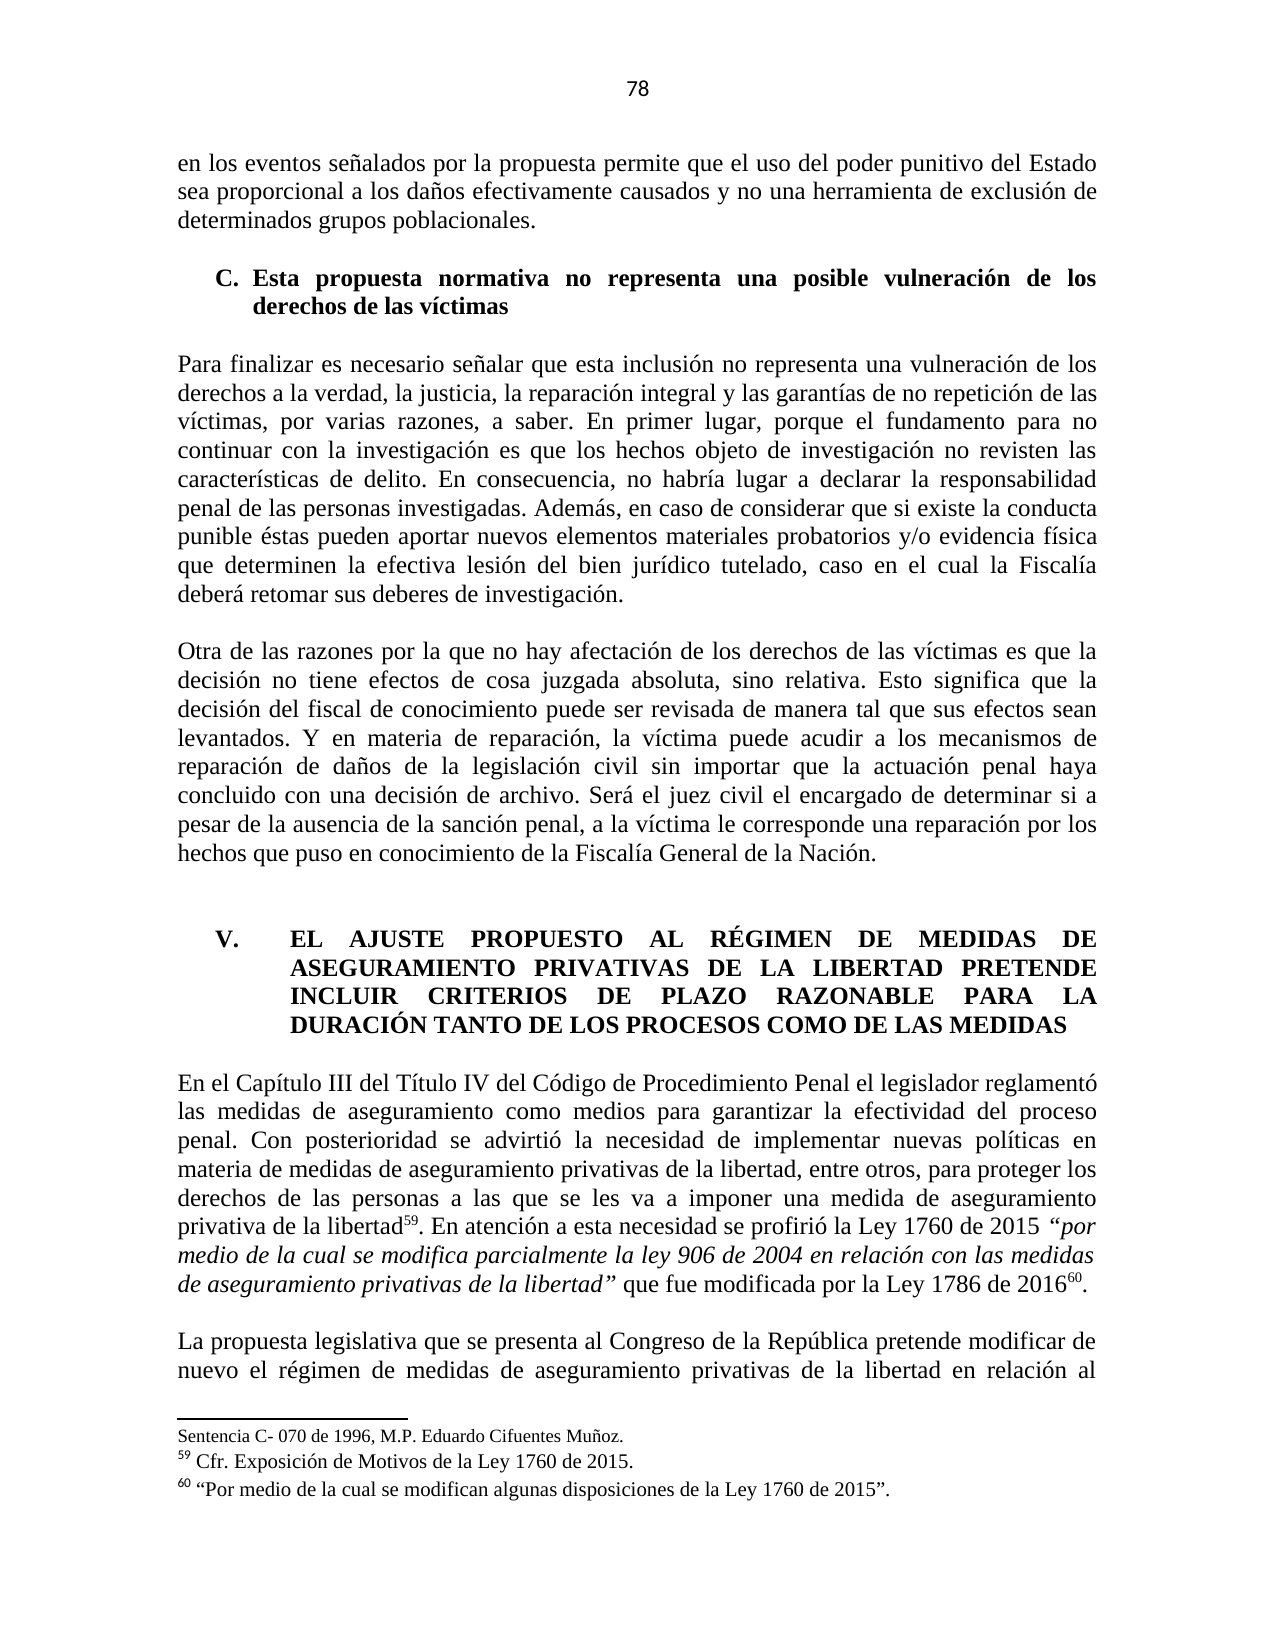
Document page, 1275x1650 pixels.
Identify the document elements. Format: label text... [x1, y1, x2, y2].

text Lo anterior, adquiere una mayor relevancia al tener en cuenta que el uso del derecho penal en la actualidad genera una serie de “etiquetas” en las personas que son investigadas por determinadas conductas sin importar la efectiva lesión de los bienes jurídicos tutelados. Esta situación implica una especie de criminalización social de determinadas conductas, en la que los grupos poblacionales más vulnerables tienen sanciones más fuertes al interior de la sociedad, provocadas por el proceso penal en sí mismo. Estos efectos, aunque son imposibles de calcular en abstracto, implican una mayor afectación y restricción de derechos fundamentales que las mismas medidas de aseguramiento o penas que puedan imponerse en transcurso del juicio. En consecuencia, permitir el archivo de las diligencias en los eventos señalados por la propuesta permite que el uso del poder punitivo del Estado sea proporcional a los daños efectivamente causados y no una herramienta de exclusión de determinados grupos poblacionales. [177, 148, 1098, 234]
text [177, 1326, 1098, 1384]
list EL AJUSTE PROPUESTO AL RÉGIMEN DE MEDIDAS DE ASEGURAMIENTO PRIVATIVAS DE LA LIBERTAD PRETENDE INCLUIR CRITERIOS DE PLAZO RAZONABLE PARA LA DURACIÓN TANTO DE LOS PROCESOS COMO DE LAS MEDIDAS [215, 924, 1098, 1039]
text Otra de las razones por la que no hay afectación de los derechos de las víctimas es que la decisión no tiene efectos de cosa juzgada absoluta, sino relativa. Esto significa que la decisión del fiscal de conocimiento puede ser revisada de manera tal que sus efectos sean levantados. Y en materia de reparación, la víctima puede acudir a los mecanismos de reparación de daños de la legislación civil sin importar que la actuación penal haya concluido con una decisión de archivo. Será el juez civil el encargado de determinar si a pesar de la ausencia de la sanción penal, a la víctima le corresponde una reparación por los hechos que puso en conocimiento de la Fiscalía General de la Nación. [177, 636, 1098, 866]
text En el Capítulo III del Título IV del Código de Procedimiento Penal el legislador reglamentó las medidas de aseguramiento como medios para garantizar la efectividad del proceso penal. Con posterioridad se advirtió la necesidad de implementar nuevas políticas en materia de medidas de aseguramiento privativas de la libertad, entre otros, para proteger los derechos de las personas a las que se les va a imponer una medida de aseguramiento privativa de la libertad. En atención a esta necesidad se profirió la Ley 1760 de 2015 “por medio de la cual se modifica parcialmente la ley 906 de 2004 en relación con las medidas de aseguramiento privativas de la libertad” que fue modificada por la Ley 1786 de 2016. [177, 1068, 1098, 1298]
list Esta propuesta normativa no representa una posible vulneración de los derechos de las víctimas [215, 263, 1098, 320]
text Para finalizar es necesario señalar que esta inclusión no representa una vulneración de los derechos a la verdad, la justicia, la reparación integral y las garantías de no repetición de las víctimas, por varias razones, a saber. En primer lugar, porque el fundamento para no continuar con la investigación es que los hechos objeto de investigación no revisten las características de delito. En consecuencia, no habría lugar a declarar la responsabilidad penal de las personas investigadas. Además, en caso de considerar que si existe la conducta punible éstas pueden aportar nuevos elementos materiales probatorios y/o evidencia física que determinen la efectiva lesión del bien jurídico tutelado, caso en el cual la Fiscalía deberá retomar sus deberes de investigación. [177, 349, 1098, 608]
